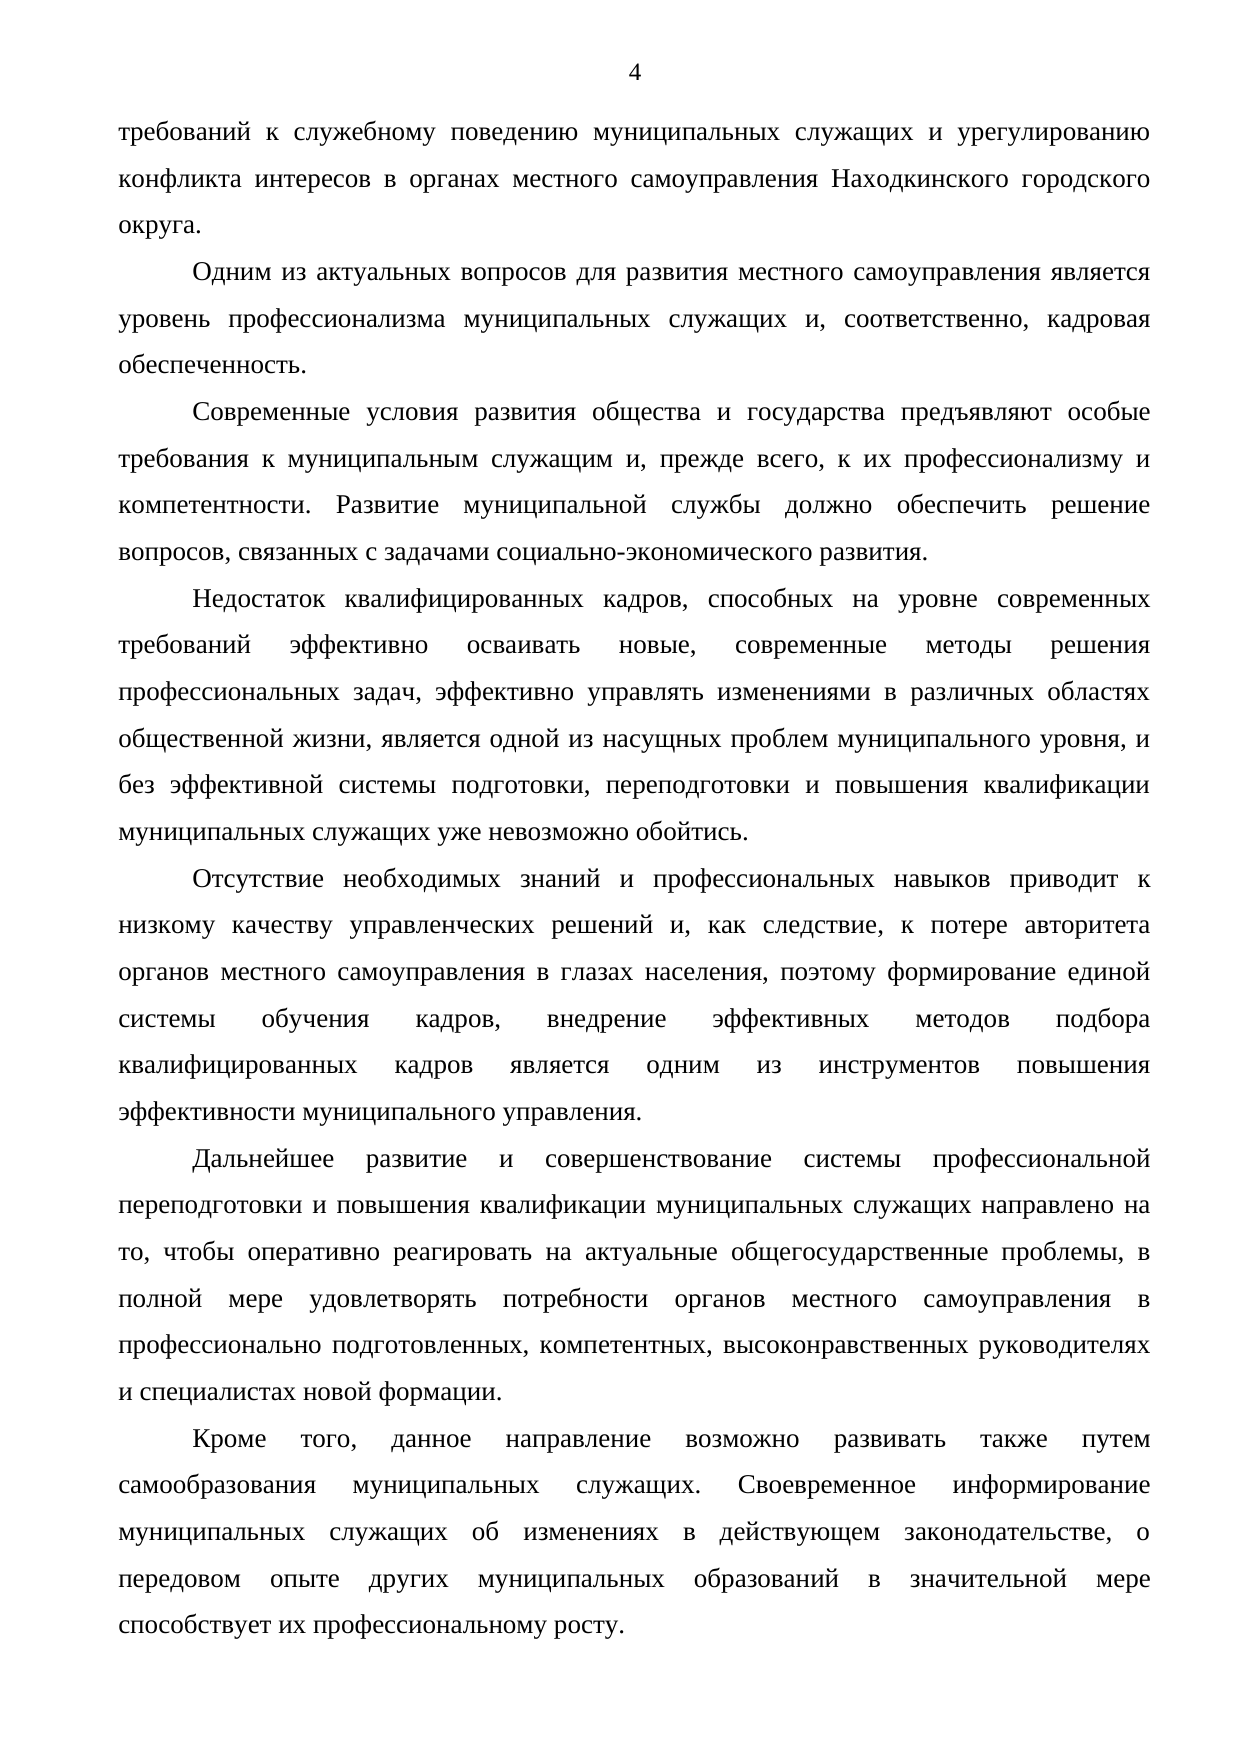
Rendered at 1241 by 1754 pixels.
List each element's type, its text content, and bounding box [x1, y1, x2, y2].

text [118, 115, 1152, 239]
text Одним из актуальных вопросов для развития местного самоуправления является уровень профессионализма муниципальных служащих и, соответственно, кадровая обеспеченность. [118, 255, 1152, 379]
text Отсутствие необходимых знаний и профессиональных навыков приводит к низкому качеству управленческих решений и, как следствие, к потере авторитета органов местного самоуправления в глазах населения, поэтому формирование единой системы обучения кадров, внедрение эффективных методов подбора квалифицированных кадров является одним из инструментов повышения эффективности муниципального управления. [118, 862, 1152, 1126]
text Современные условия развития общества и государства предъявляют особые требования к муниципальным служащим и, прежде всего, к их профессионализму и компетентности. Развитие муниципальной службы должно обеспечить решение вопросов, связанных с задачами социально-экономического развития. [118, 395, 1152, 566]
text Недостаток квалифицированных кадров, способных на уровне современных требований эффективно осваивать новые, современные методы решения профессиональных задач, эффективно управлять изменениями в различных областях общественной жизни, является одной из насущных проблем муниципального уровня, и без эффективной системы подготовки, переподготовки и повышения квалификации муниципальных служащих уже невозможно обойтись. [118, 582, 1152, 846]
text Дальнейшее развитие и совершенствование системы профессиональной переподготовки и повышения квалификации муниципальных служащих направлено на то, чтобы оперативно реагировать на актуальные общегосударственные проблемы, в полной мере удовлетворять потребности органов местного самоуправления в профессионально подготовленных, компетентных, высоконравственных руководителях и специалистах новой формации. [118, 1142, 1152, 1406]
text Кроме того, данное направление возможно развивать также путем самообразования муниципальных служащих. Своевременное информирование муниципальных служащих об изменениях в действующем законодательстве, о передовом опыте других муниципальных образований в значительной мере способствует их профессиональному росту. [118, 1422, 1152, 1639]
